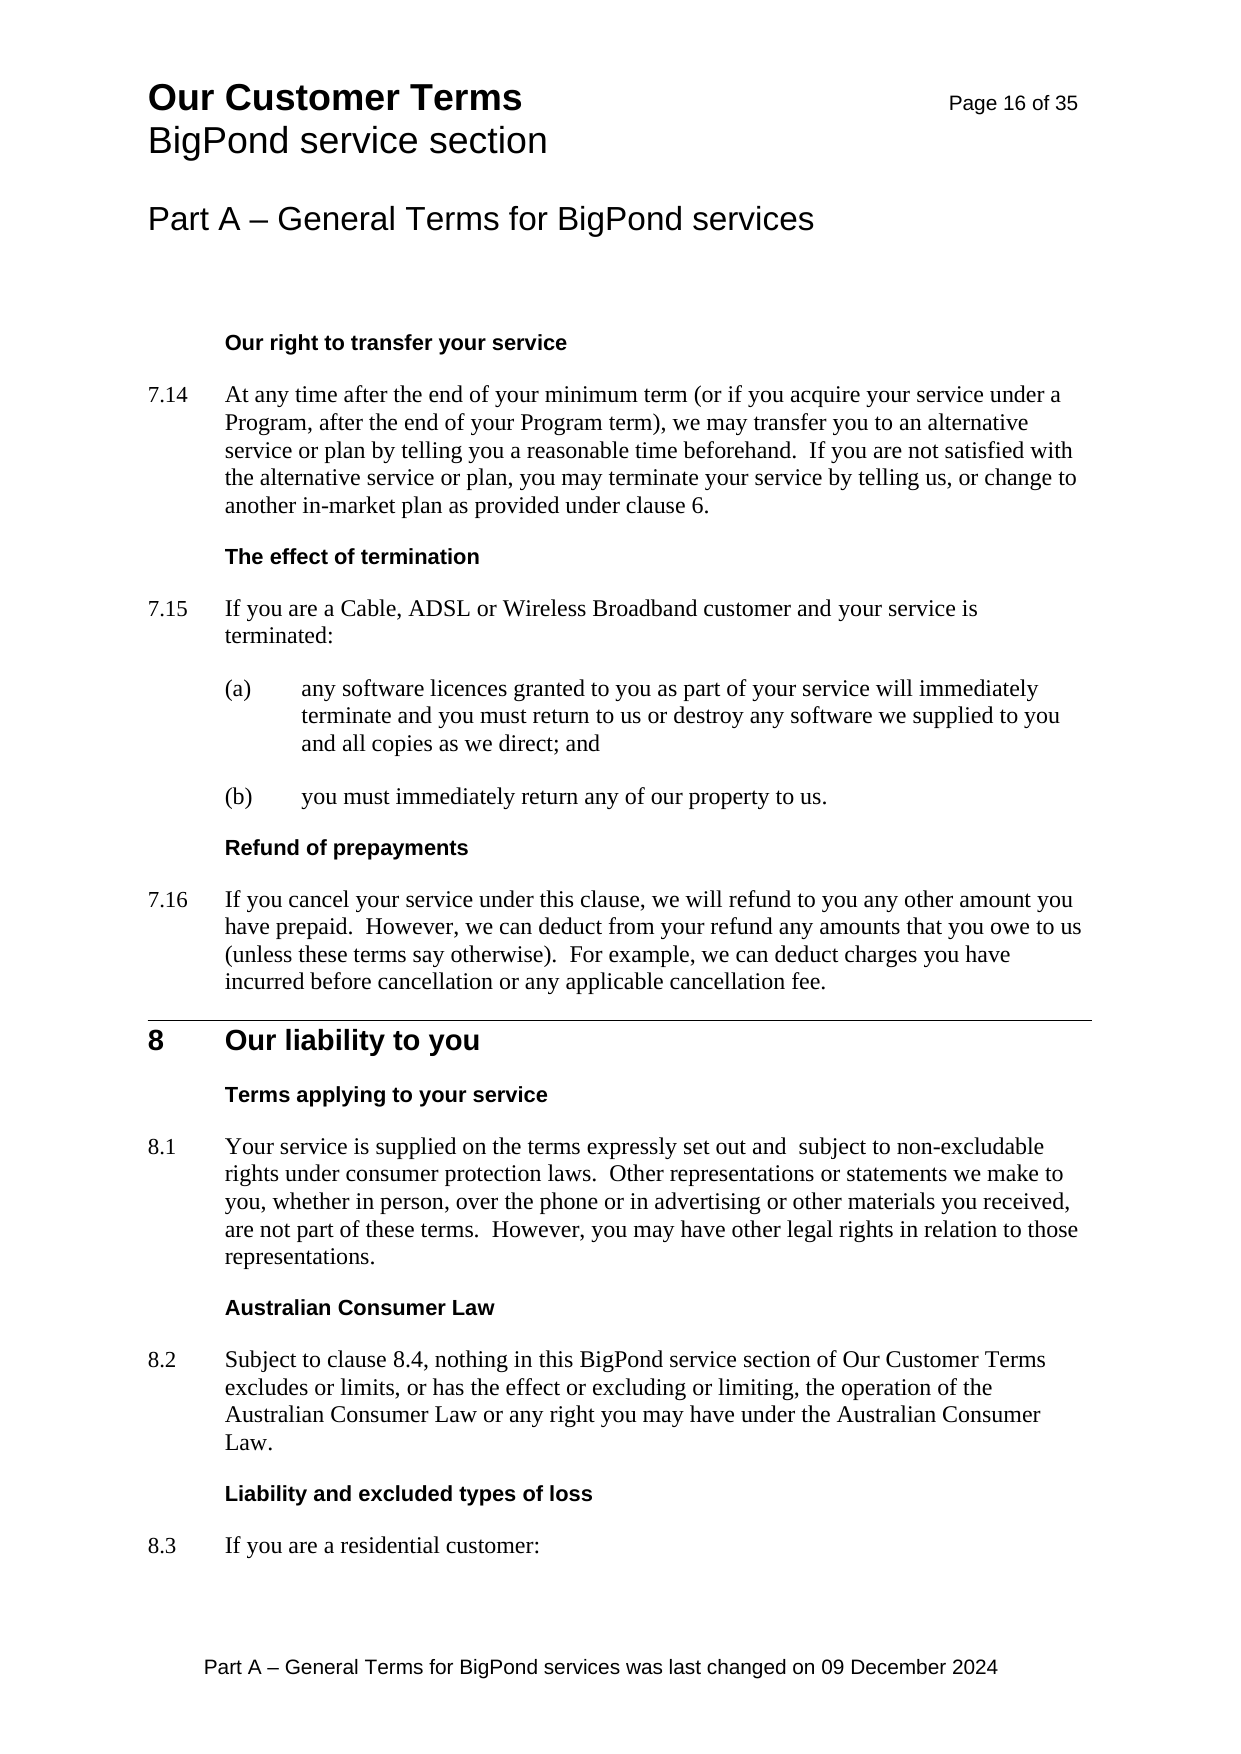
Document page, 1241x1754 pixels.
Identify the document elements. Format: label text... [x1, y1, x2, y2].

subtitle any software licences granted to you as part of your service will immediately terminate and you must return to us or destroy any software we supplied to you and all copies as we direct; and [224, 674, 1092, 757]
text Terms applying to your service [224, 1082, 1092, 1107]
text Our right to transfer your service [224, 330, 1092, 356]
text Refund of prepayments [224, 834, 1092, 859]
subtitle At any time after the end of your minimum term (or if you acquire your service under a Program, after the end of your Program term), we may transfer you to an alternative service or plan by telling you a reasonable time beforehand. If you are not satisfied with the alternative service or plan, you may terminate your service by telling us, or change to another in-market plan as provided under clause 6. [148, 381, 1092, 518]
subtitle Australian Consumer Law [224, 1295, 1092, 1320]
subtitle Your service is supplied on the terms expressly set out and subject to non-excludable rights under consumer protection laws. Other representations or statements we make to you, whether in person, over the phone or in advertising or other materials you received, are not part of these terms. However, you may have other legal rights in relation to those representations. [148, 1132, 1092, 1270]
text Liability and excluded types of loss [224, 1481, 1092, 1506]
subtitle If you are a Cable, ADSL or Wireless Broadband customer and your service is terminated: [148, 594, 1092, 649]
subtitle Our liability to you [148, 1021, 1092, 1057]
text The effect of termination [224, 543, 1092, 569]
subtitle If you are a residential customer: [148, 1531, 1092, 1558]
subtitle Subject to clause 8.4, nothing in this BigPond service section of Our Customer Terms excludes or limits, or has the effect or excluding or limiting, the operation of the Australian Consumer Law or any right you may have under the Australian Consumer Law. [148, 1345, 1092, 1456]
subtitle you must immediately return any of our property to us. [224, 782, 1092, 809]
subtitle If you cancel your service under this clause, we will refund to you any other amount you have prepaid. However, we can deduct from your refund any amounts that you owe to us (unless these terms say otherwise). For example, we can deduct charges you have incurred before cancellation or any applicable cancellation fee. [148, 884, 1092, 995]
